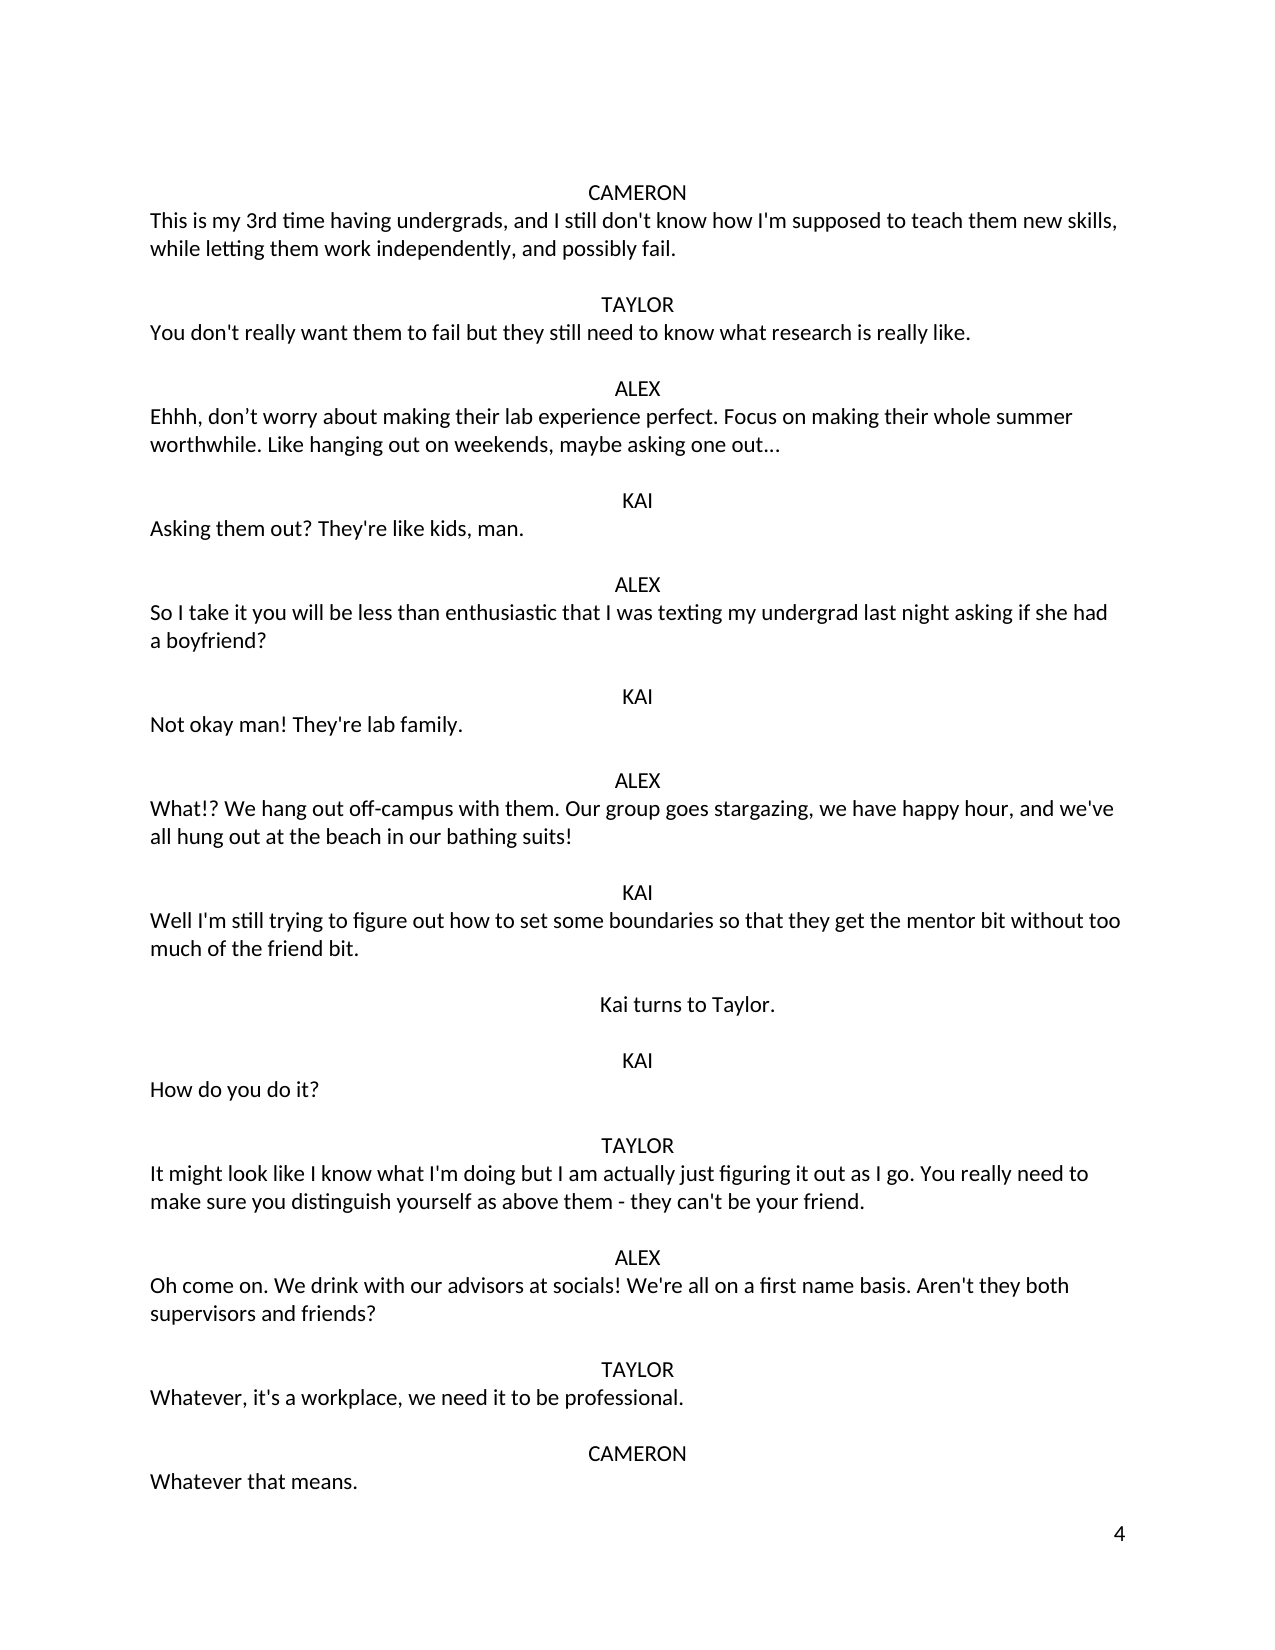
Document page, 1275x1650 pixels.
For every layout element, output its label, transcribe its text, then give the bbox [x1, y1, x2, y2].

text CAMERON [150, 178, 1125, 206]
text Whatever, it's a workplace, we need it to be professional. [150, 1383, 1125, 1411]
text TAYLOR [150, 290, 1125, 318]
text You don't really want them to fail but they still need to know what research is really like. [150, 318, 1125, 346]
text This is my 3rd time having undergrads, and I still don't know how I'm supposed to teach them new skills, while letting them work independently, and possibly fail. [150, 206, 1125, 262]
text It might look like I know what I'm doing but I am actually just figuring it out as I go. You really need to make sure you distinguish yourself as above them - they can't be your friend. [150, 1159, 1125, 1215]
text What!? We hang out off-campus with them. Our group goes stargazing, we have happy hour, and we've all hung out at the beach in our bathing suits! [150, 794, 1125, 851]
text Kai turns to Taylor. [600, 991, 1125, 1019]
text Well I'm still trying to figure out how to set some boundaries so that they get the mentor bit without too much of the friend bit. [150, 907, 1125, 963]
text ALEX [150, 1243, 1125, 1271]
text TAYLOR [150, 1355, 1125, 1383]
text KAI [150, 682, 1125, 710]
text Ehhh, don’t worry about making their lab experience perfect. Focus on making their whole summer worthwhile. Like hanging out on weekends, maybe asking one out... [150, 402, 1125, 458]
text CAMERON [150, 1439, 1125, 1467]
text ALEX [150, 570, 1125, 598]
text ALEX [150, 766, 1125, 794]
text TAYLOR [150, 1131, 1125, 1159]
text How do you do it? [150, 1075, 1125, 1103]
text Oh come on. We drink with our advisors at socials! We're all on a first name basis. Aren't they both supervisors and friends? [150, 1271, 1125, 1327]
text KAI [150, 1047, 1125, 1075]
text ALEX [150, 374, 1125, 402]
text Not okay man! They're lab family. [150, 710, 1125, 738]
text KAI [150, 878, 1125, 907]
text So I take it you will be less than enthusiastic that I was texting my undergrad last night asking if she had a boyfriend? [150, 598, 1125, 654]
text KAI [150, 486, 1125, 514]
text Whatever that means. [150, 1467, 1125, 1495]
text Asking them out? They're like kids, man. [150, 514, 1125, 542]
